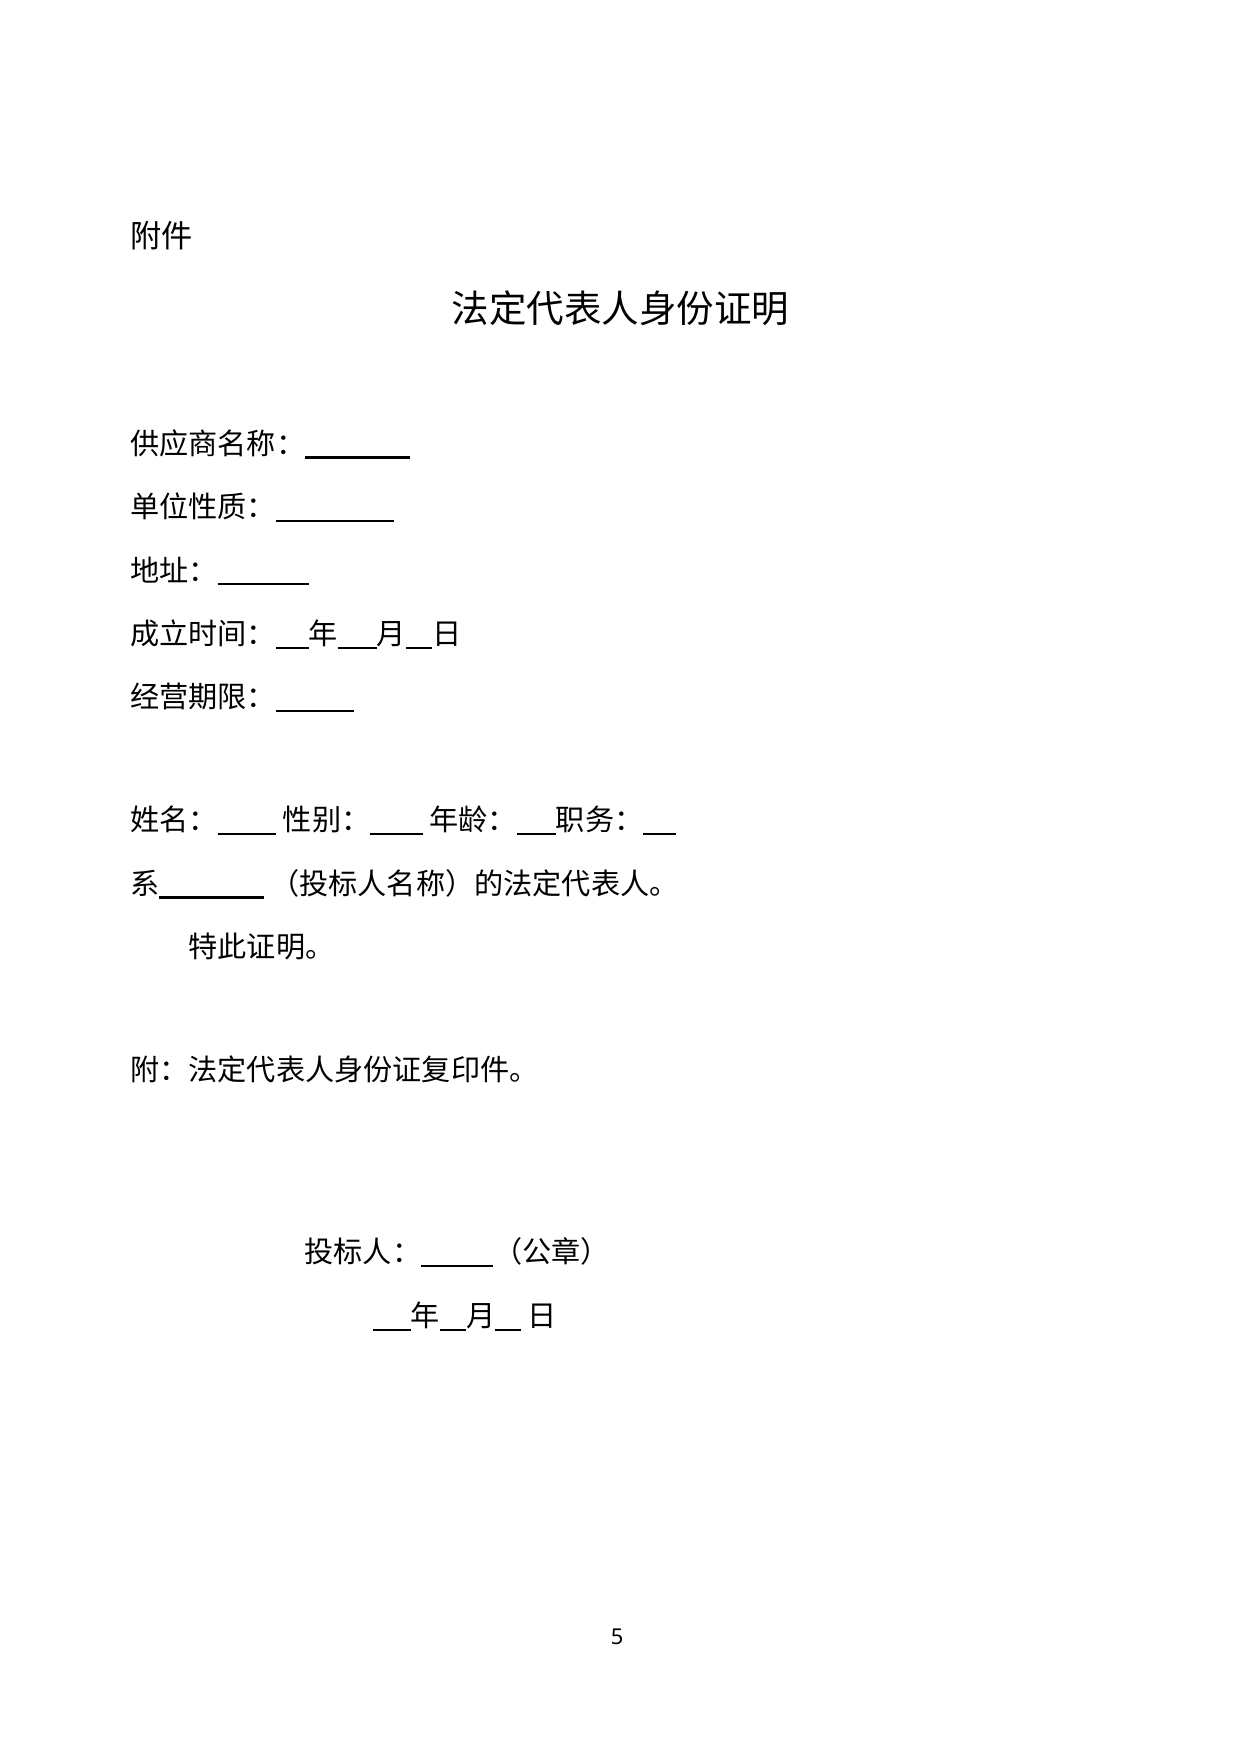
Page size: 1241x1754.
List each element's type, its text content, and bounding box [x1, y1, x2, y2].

text 单位性质： [130, 484, 1110, 526]
text 经营期限： [130, 674, 1110, 716]
text 成立时间： 年 月 日 [130, 611, 1110, 653]
text 附件 [130, 212, 1110, 257]
text 法定代表人身份证明 [130, 279, 1110, 334]
text 系 （投标人名称）的法定代表人。 [130, 860, 1110, 903]
text 年 月 日 [130, 1292, 1110, 1335]
text 投标人： （公章） [130, 1229, 1110, 1271]
text 附：法定代表人身份证复印件。 [130, 1047, 1110, 1089]
text 姓名： 性别： 年龄： 职务： [130, 797, 1110, 839]
text 特此证明。 [130, 924, 1110, 966]
text 地址： [130, 547, 1110, 589]
text 供应商名称： [130, 420, 1110, 462]
